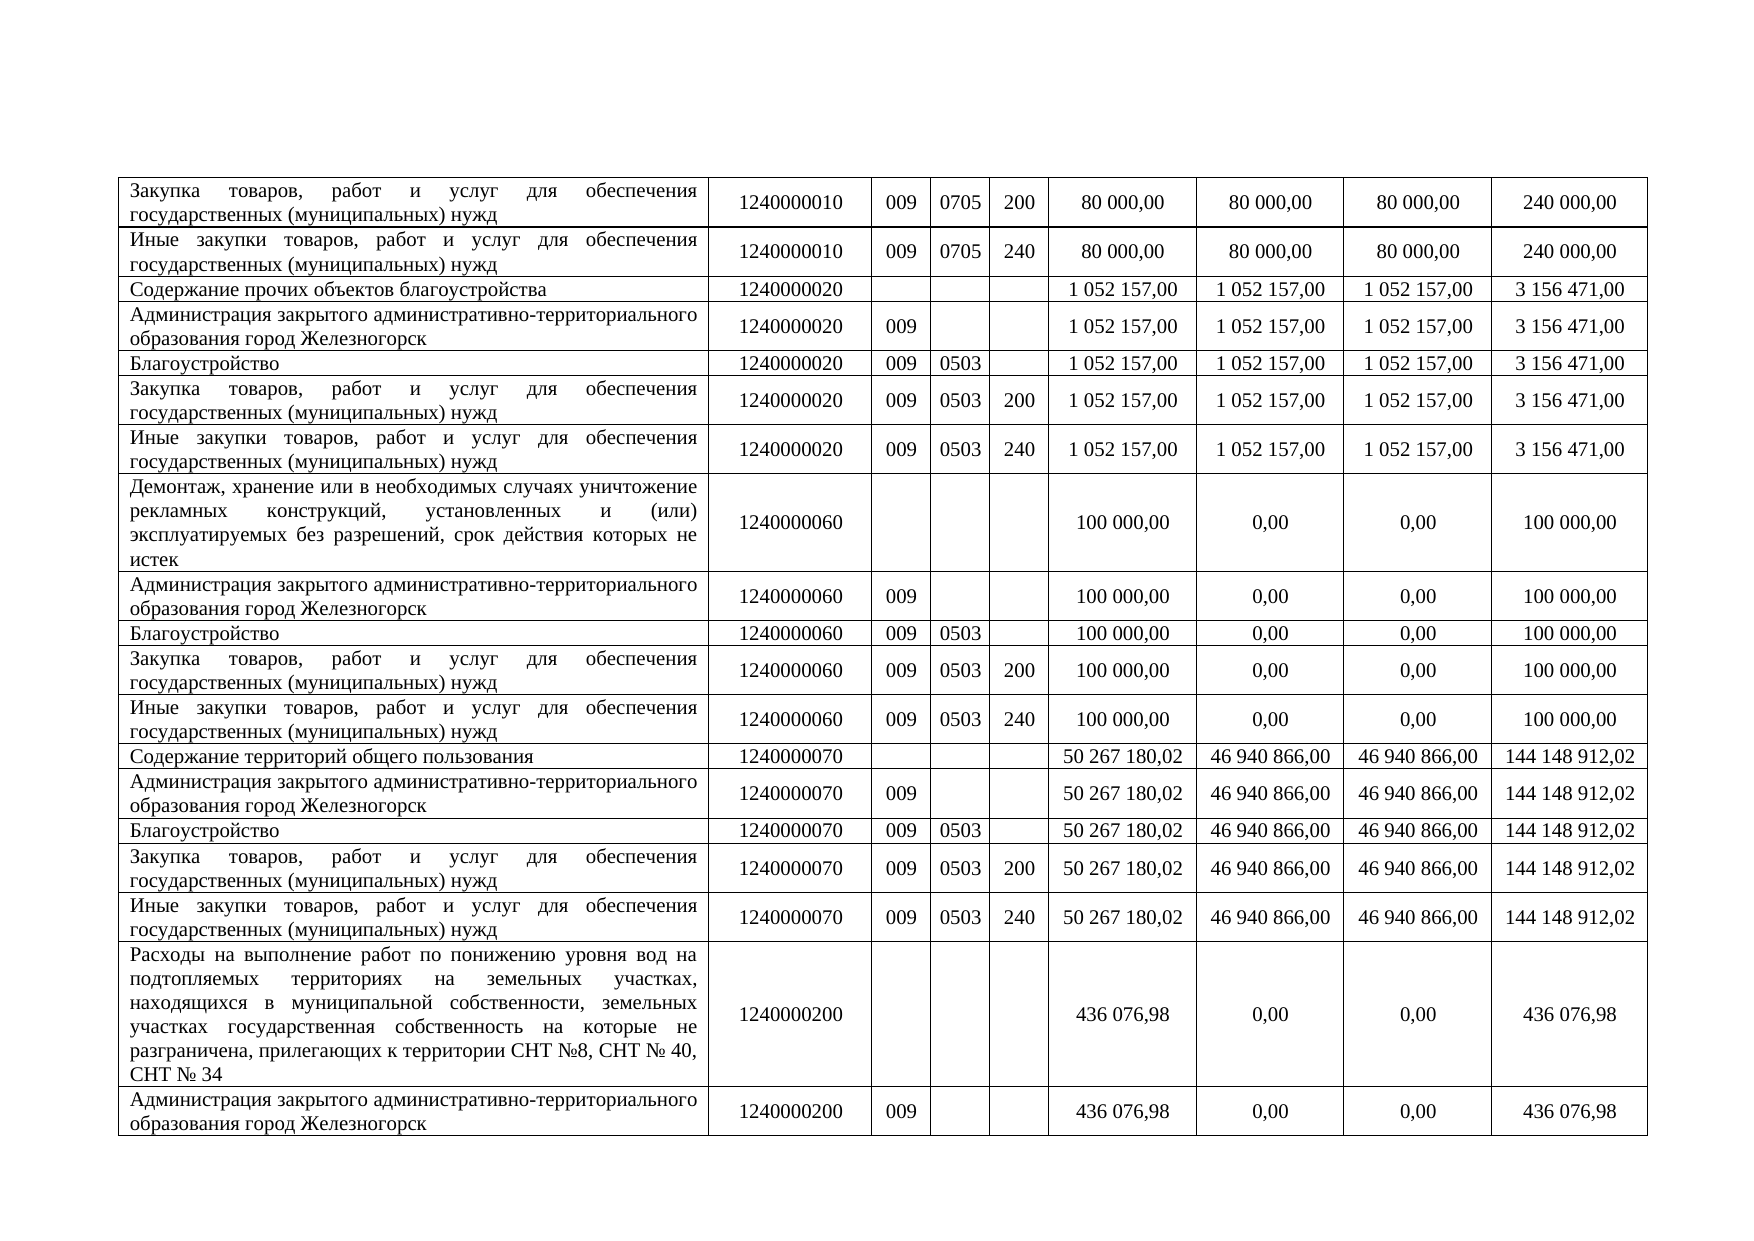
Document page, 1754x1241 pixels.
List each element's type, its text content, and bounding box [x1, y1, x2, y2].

table_cell 1240000070 [709, 769, 871, 817]
table_cell 80 000,00 [1197, 228, 1343, 276]
table_cell [990, 572, 1048, 620]
table_cell 3 156 471,00 [1492, 302, 1647, 350]
table_cell Иные закупки товаров, работ и услуг для обеспечения государственных (муниципальных) нужд [119, 695, 708, 743]
table_cell [990, 769, 1048, 817]
table_cell 0503 [931, 351, 989, 375]
table_cell [931, 474, 989, 571]
table_cell 009 [872, 376, 930, 424]
table_cell 0,00 [1344, 942, 1491, 1086]
table_cell 436 076,98 [1049, 1087, 1196, 1135]
table_cell 1 052 157,00 [1197, 302, 1343, 350]
table_cell 240 [990, 893, 1048, 941]
table_cell 100 000,00 [1049, 474, 1196, 571]
table_cell Содержание прочих объектов благоустройства [119, 277, 708, 301]
table_cell Благоустройство [119, 351, 708, 375]
table_cell [872, 474, 930, 571]
table_cell 1 052 157,00 [1049, 376, 1196, 424]
table_cell [931, 1087, 989, 1135]
table_cell [990, 621, 1048, 645]
table_cell Закупка товаров, работ и услуг для обеспечения государственных (муниципальных) нужд [119, 844, 708, 892]
table_cell 009 [872, 302, 930, 350]
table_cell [119, 228, 708, 276]
table_cell 1240000020 [709, 351, 871, 375]
table_cell 0,00 [1344, 1087, 1491, 1135]
table_cell 1240000070 [709, 844, 871, 892]
table_cell 50 267 180,02 [1049, 744, 1196, 768]
table_cell 80 000,00 [1049, 178, 1196, 226]
table_cell 1240000010 [709, 178, 871, 226]
table_cell 100 000,00 [1049, 646, 1196, 694]
table_cell 46 940 866,00 [1197, 769, 1343, 817]
table_cell 009 [872, 893, 930, 941]
table_cell 0,00 [1344, 474, 1491, 571]
table_cell [931, 277, 989, 301]
table_cell 1240000060 [709, 474, 871, 571]
table_cell 009 [872, 646, 930, 694]
table_cell 1 052 157,00 [1197, 376, 1343, 424]
table_cell 144 148 912,02 [1492, 819, 1647, 842]
table_cell 50 267 180,02 [1049, 893, 1196, 941]
table_cell Администрация закрытого административно-территориального образования город Железногорск [119, 1087, 708, 1135]
table_cell Благоустройство [119, 621, 708, 645]
table_cell 100 000,00 [1492, 646, 1647, 694]
table_cell 144 148 912,02 [1492, 744, 1647, 768]
table_cell 1240000020 [709, 277, 871, 301]
table_cell 1240000070 [709, 819, 871, 842]
table_cell 009 [872, 695, 930, 743]
table_cell [872, 744, 930, 768]
table_cell 0,00 [1344, 572, 1491, 620]
table_cell [931, 942, 989, 1086]
table_cell 240 000,00 [1492, 228, 1647, 276]
table_cell 100 000,00 [1492, 474, 1647, 571]
table_cell 100 000,00 [1049, 621, 1196, 645]
table_cell 100 000,00 [1049, 572, 1196, 620]
table_cell [990, 351, 1048, 375]
table_cell 1 052 157,00 [1049, 277, 1196, 301]
table_cell 0503 [931, 819, 989, 842]
table_cell 80 000,00 [1344, 228, 1491, 276]
table_cell 1 052 157,00 [1344, 277, 1491, 301]
table_cell 009 [872, 844, 930, 892]
table_cell 200 [990, 178, 1048, 226]
table_cell 1240000070 [709, 893, 871, 941]
table_cell 46 940 866,00 [1197, 844, 1343, 892]
table_cell 009 [872, 178, 930, 226]
table_cell [872, 942, 930, 1086]
table_cell 46 940 866,00 [1344, 769, 1491, 817]
table_cell 144 148 912,02 [1492, 769, 1647, 817]
table_cell 0503 [931, 695, 989, 743]
table_cell 50 267 180,02 [1049, 819, 1196, 842]
table_cell 3 156 471,00 [1492, 425, 1647, 473]
table_cell 009 [872, 621, 930, 645]
table_cell 009 [872, 351, 930, 375]
table_cell 1 052 157,00 [1049, 351, 1196, 375]
table_cell 1 052 157,00 [1049, 425, 1196, 473]
table_cell 46 940 866,00 [1197, 744, 1343, 768]
table_cell 1240000200 [709, 942, 871, 1086]
table_cell Закупка товаров, работ и услуг для обеспечения государственных (муниципальных) нужд [119, 376, 708, 424]
table_cell 46 940 866,00 [1344, 744, 1491, 768]
table_cell 100 000,00 [1049, 695, 1196, 743]
table_cell [990, 1087, 1048, 1135]
table_cell 009 [872, 1087, 930, 1135]
table_cell [990, 302, 1048, 350]
table_cell [931, 744, 989, 768]
table_cell 46 940 866,00 [1344, 844, 1491, 892]
table_cell 144 148 912,02 [1492, 893, 1647, 941]
table_cell 1 052 157,00 [1197, 277, 1343, 301]
table_cell 0,00 [1197, 695, 1343, 743]
table_cell 1 052 157,00 [1049, 302, 1196, 350]
table_cell Иные закупки товаров, работ и услуг для обеспечения государственных (муниципальных) нужд [119, 893, 708, 941]
table_cell 0,00 [1344, 621, 1491, 645]
table_cell 80 000,00 [1049, 228, 1196, 276]
table_cell [931, 302, 989, 350]
table_cell [931, 769, 989, 817]
table_cell 3 156 471,00 [1492, 351, 1647, 375]
table_cell 50 267 180,02 [1049, 844, 1196, 892]
table_cell 240 [990, 695, 1048, 743]
table_cell 46 940 866,00 [1197, 819, 1343, 842]
table_cell 240 [990, 228, 1048, 276]
table_cell Администрация закрытого административно-территориального образования город Железногорск [119, 572, 708, 620]
table_cell [872, 277, 930, 301]
table_cell 0,00 [1197, 942, 1343, 1086]
table_cell 0503 [931, 844, 989, 892]
table_cell 436 076,98 [1492, 942, 1647, 1086]
table_cell Демонтаж, хранение или в необходимых случаях уничтожение рекламных конструкций, установленных и (или) эксплуатируемых без разрешений, срок действия которых не истек [119, 474, 708, 571]
table_cell 009 [872, 228, 930, 276]
table_cell [990, 474, 1048, 571]
table_cell 1 052 157,00 [1344, 376, 1491, 424]
table_cell 80 000,00 [1197, 178, 1343, 226]
table_cell [931, 572, 989, 620]
table_cell 0503 [931, 646, 989, 694]
table_cell 46 940 866,00 [1344, 893, 1491, 941]
table_cell 100 000,00 [1492, 695, 1647, 743]
table_cell 0,00 [1197, 474, 1343, 571]
table_cell Содержание территорий общего пользования [119, 744, 708, 768]
table_cell 0705 [931, 228, 989, 276]
table_cell 0503 [931, 376, 989, 424]
table_cell Администрация закрытого административно-территориального образования город Железногорск [119, 302, 708, 350]
table_cell 0,00 [1197, 621, 1343, 645]
table_cell 3 156 471,00 [1492, 376, 1647, 424]
table_cell 50 267 180,02 [1049, 769, 1196, 817]
table_cell 009 [872, 572, 930, 620]
table_cell 100 000,00 [1492, 572, 1647, 620]
table_cell 0503 [931, 425, 989, 473]
table_cell 009 [872, 425, 930, 473]
table_cell 436 076,98 [1049, 942, 1196, 1086]
table_cell [990, 819, 1048, 842]
table_cell 436 076,98 [1492, 1087, 1647, 1135]
table_cell 1 052 157,00 [1197, 351, 1343, 375]
table_cell 1240000020 [709, 425, 871, 473]
table_cell [990, 744, 1048, 768]
table_cell 200 [990, 844, 1048, 892]
table_cell 1240000020 [709, 376, 871, 424]
table_cell 200 [990, 646, 1048, 694]
table_cell 1240000060 [709, 646, 871, 694]
table_cell 200 [990, 376, 1048, 424]
table_cell 3 156 471,00 [1492, 277, 1647, 301]
table_cell [990, 277, 1048, 301]
table_cell 46 940 866,00 [1344, 819, 1491, 842]
table_cell 009 [872, 819, 930, 842]
table_cell 0,00 [1344, 695, 1491, 743]
table_cell 1240000060 [709, 621, 871, 645]
table_cell 1 052 157,00 [1344, 351, 1491, 375]
table_cell 0,00 [1197, 572, 1343, 620]
table_cell Благоустройство [119, 819, 708, 842]
table_cell 1 052 157,00 [1344, 302, 1491, 350]
table_cell 240 000,00 [1492, 178, 1647, 226]
table_cell 1240000060 [709, 572, 871, 620]
table_cell Иные закупки товаров, работ и услуг для обеспечения государственных (муниципальных) нужд [119, 425, 708, 473]
table_cell [990, 942, 1048, 1086]
table_cell 0503 [931, 621, 989, 645]
table_cell 100 000,00 [1492, 621, 1647, 645]
table_cell Закупка товаров, работ и услуг для обеспечения государственных (муниципальных) нужд [119, 646, 708, 694]
table_cell 1240000070 [709, 744, 871, 768]
table_cell 1240000010 [709, 228, 871, 276]
table_cell 0,00 [1197, 1087, 1343, 1135]
table_cell 0,00 [1197, 646, 1343, 694]
table_cell 1 052 157,00 [1344, 425, 1491, 473]
table_cell 46 940 866,00 [1197, 893, 1343, 941]
table_cell Закупка товаров, работ и услуг для обеспечения государственных (муниципальных) нужд [119, 178, 708, 226]
table_cell 1240000020 [709, 302, 871, 350]
table_cell 144 148 912,02 [1492, 844, 1647, 892]
table_cell 80 000,00 [1344, 178, 1491, 226]
table_cell 0705 [931, 178, 989, 226]
table_cell 0503 [931, 893, 989, 941]
table_cell 0,00 [1344, 646, 1491, 694]
table_cell Администрация закрытого административно-территориального образования город Железногорск [119, 769, 708, 817]
table_cell 1240000200 [709, 1087, 871, 1135]
table_cell 240 [990, 425, 1048, 473]
table_cell 009 [872, 769, 930, 817]
table_cell Расходы на выполнение работ по понижению уровня вод на подтопляемых территориях на земельных участках, находящихся в муниципальной собственности, земельных участках государственная собственность на которые не разграничена, прилегающих к территории СНТ №8, СНТ № 40, СНТ № 34 [119, 942, 708, 1086]
table_cell 1240000060 [709, 695, 871, 743]
table_cell 1 052 157,00 [1197, 425, 1343, 473]
